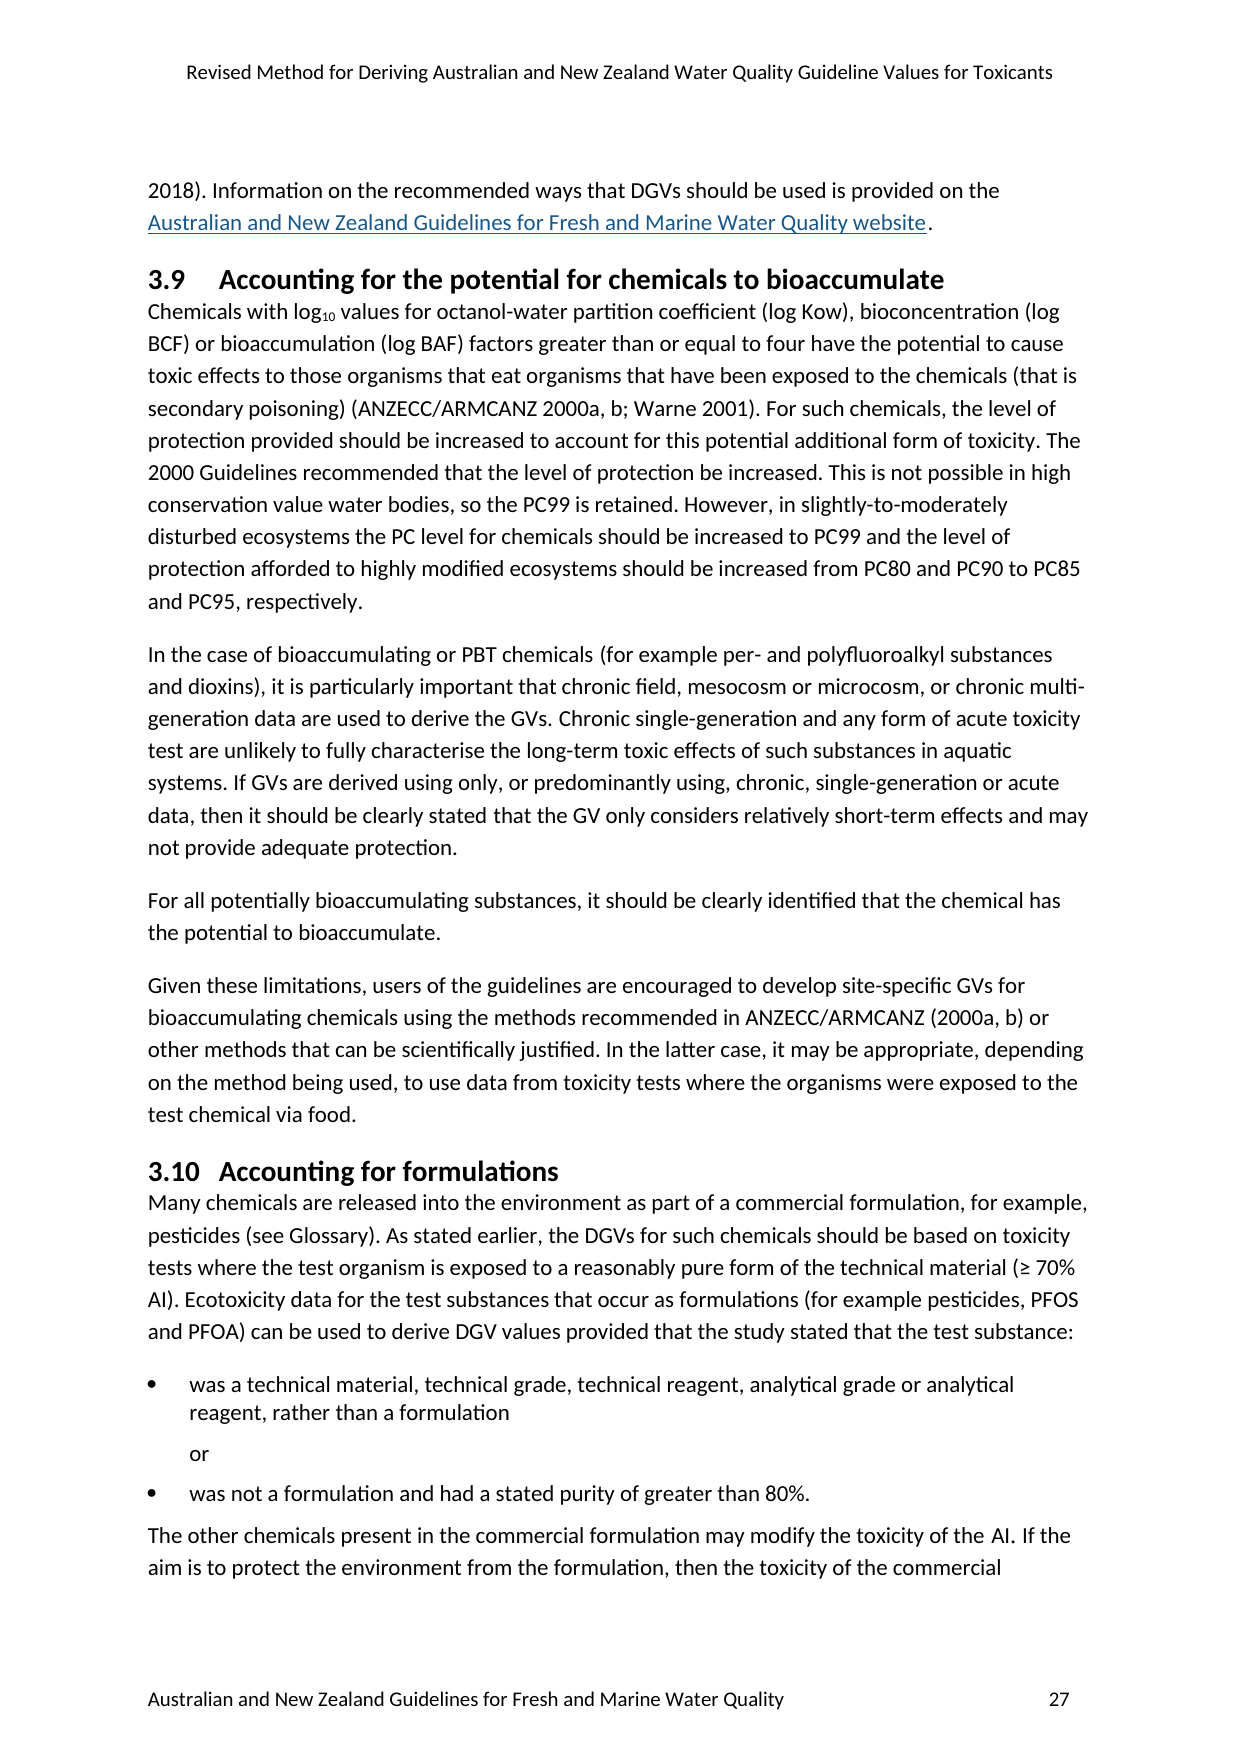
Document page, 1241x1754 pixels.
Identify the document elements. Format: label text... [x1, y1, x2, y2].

text Many chemicals are released into the environment as part of a commercial formulation, for example, pesticides (see Glossary). As stated earlier, the DGVs for such chemicals should be based on toxicity tests where the test organism is exposed to a reasonably pure form of the technical material (≥ 70% AI). Ecotoxicity data for the test substances that occur as formulations (for example pesticides, PFOS and PFOA) can be used to derive DGV values provided that the study stated that the test substance: [148, 1188, 1092, 1345]
text Given these limitations, users of the guidelines are encouraged to develop site-specific GVs for bioaccumulating chemicals using the methods recommended in ANZECC/ARMCANZ (2000a, b) or other methods that can be scientifically justified. In the latter case, it may be appropriate, depending on the method being used, to use data from toxicity tests where the organisms were exposed to the test chemical via food. [148, 971, 1092, 1128]
text In the case of bioaccumulating or PBT chemicals (for example per- and polyfluoroalkyl substances and dioxins), it is particularly important that chronic field, mesocosm or microcosm, or chronic multi-generation data are used to derive the GVs. Chronic single-generation and any form of acute toxicity test are unlikely to fully characterise the long-term toxic effects of such substances in aquatic systems. If GVs are derived using only, or predominantly using, chronic, single-generation or acute data, then it should be clearly stated that the GV only considers relatively short-term effects and may not provide adequate protection. [148, 640, 1092, 861]
list was not a formulation and had a stated purity of greater than 80%. [148, 1479, 1092, 1507]
text Chemicals with log10 values for octanol-water partition coefficient (log Kow), bioconcentration (log BCF) or bioaccumulation (log BAF) factors greater than or equal to four have the potential to cause toxic effects to those organisms that eat organisms that have been exposed to the chemicals (that is secondary poisoning) (ANZECC/ARMCANZ 2000a, b; Warne 2001). For such chemicals, the level of protection provided should be increased to account for this potential additional form of toxicity. The 2000 Guidelines recommended that the level of protection be increased. This is not possible in high conservation value water bodies, so the PC99 is retained. However, in slightly-to-moderately disturbed ecosystems the PC level for chemicals should be increased to PC99 and the level of protection afforded to highly modified ecosystems should be increased from PC80 and PC90 to PC85 and PC95, respectively. [148, 297, 1092, 615]
subtitle Accounting for the potential for chemicals to bioaccumulate [148, 261, 1092, 297]
subtitle Accounting for formulations [148, 1153, 1092, 1188]
list was a technical material, technical grade, technical reagent, analytical grade or analytical reagent, rather than a formulation [148, 1370, 1092, 1426]
text For all potentially bioaccumulating substances, it should be clearly identified that the chemical has the potential to bioaccumulate. [148, 886, 1092, 946]
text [148, 1520, 1092, 1581]
list or [189, 1439, 1092, 1467]
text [148, 176, 1092, 236]
